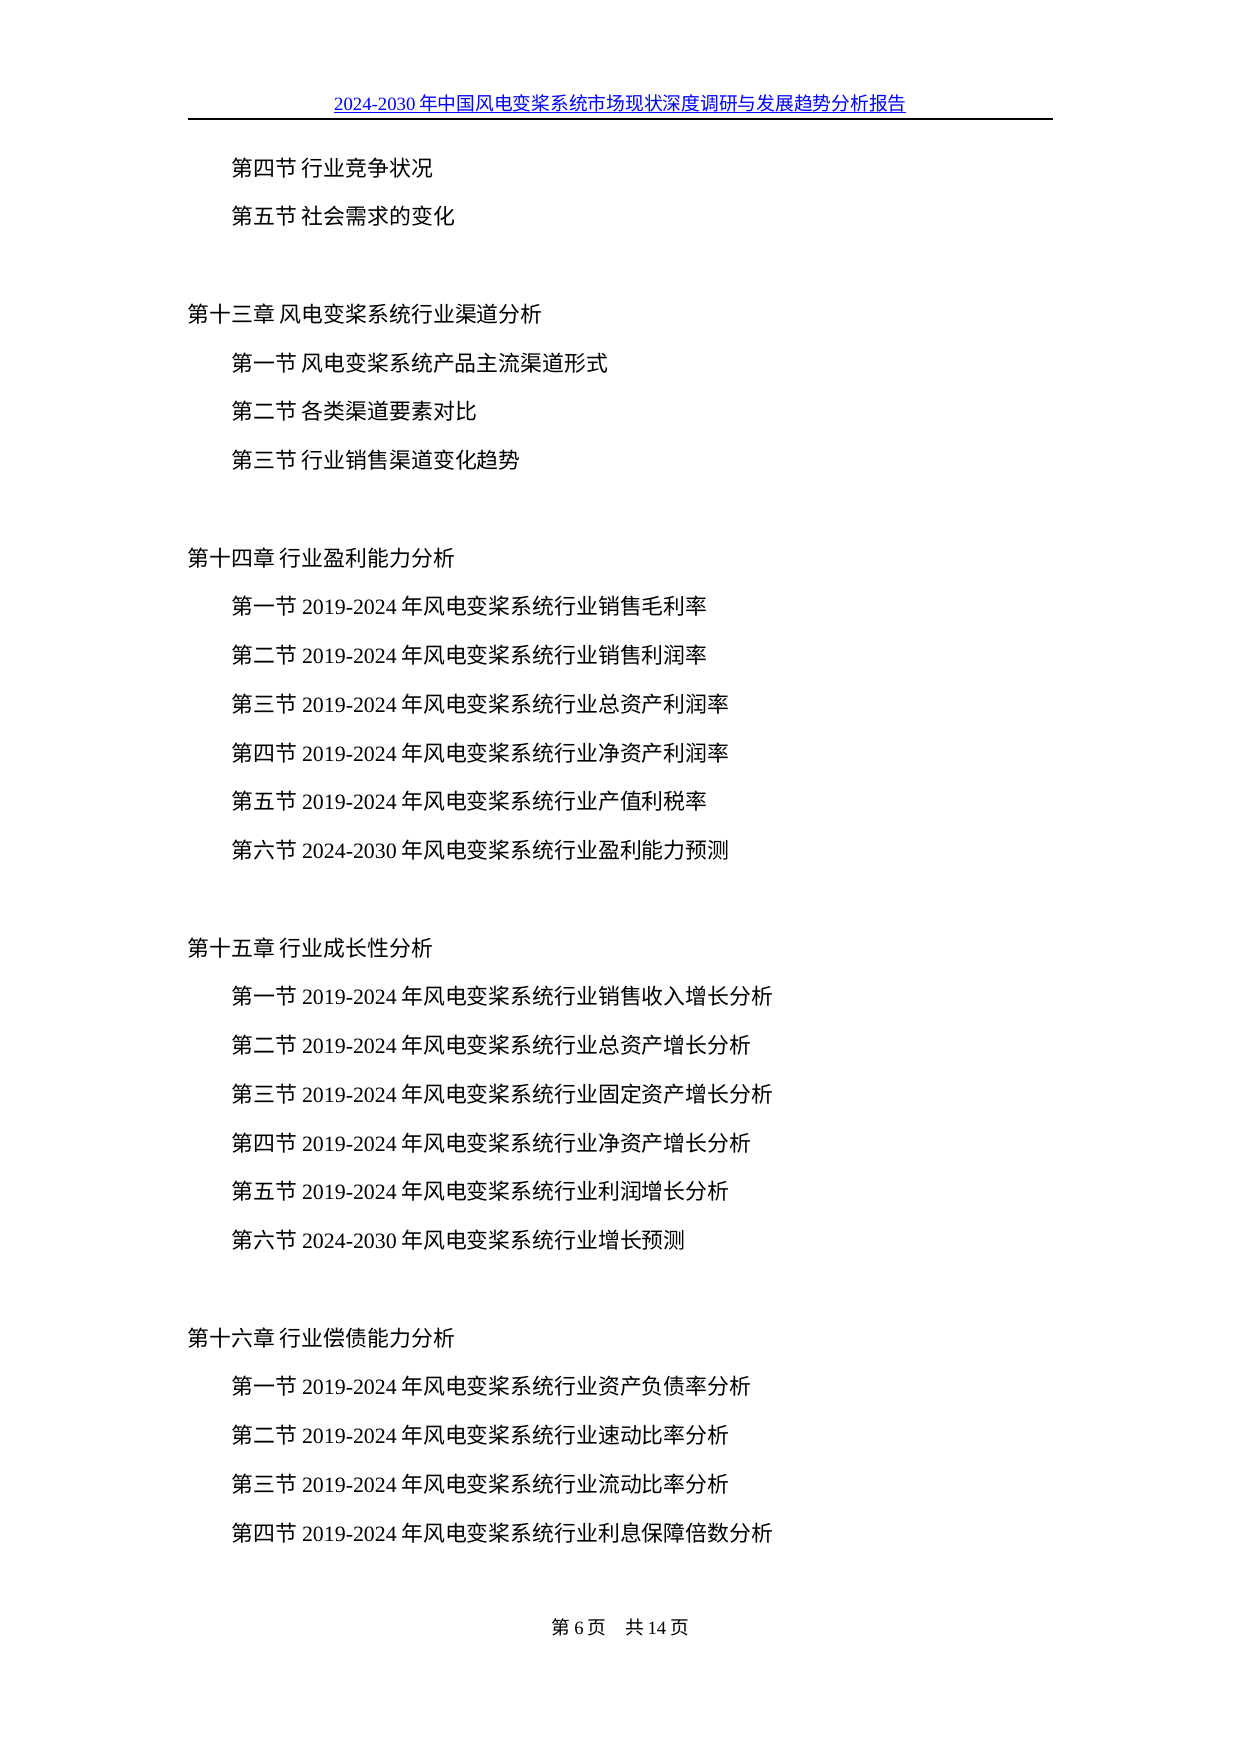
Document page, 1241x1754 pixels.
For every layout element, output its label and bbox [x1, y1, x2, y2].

text [187, 150, 1053, 1548]
